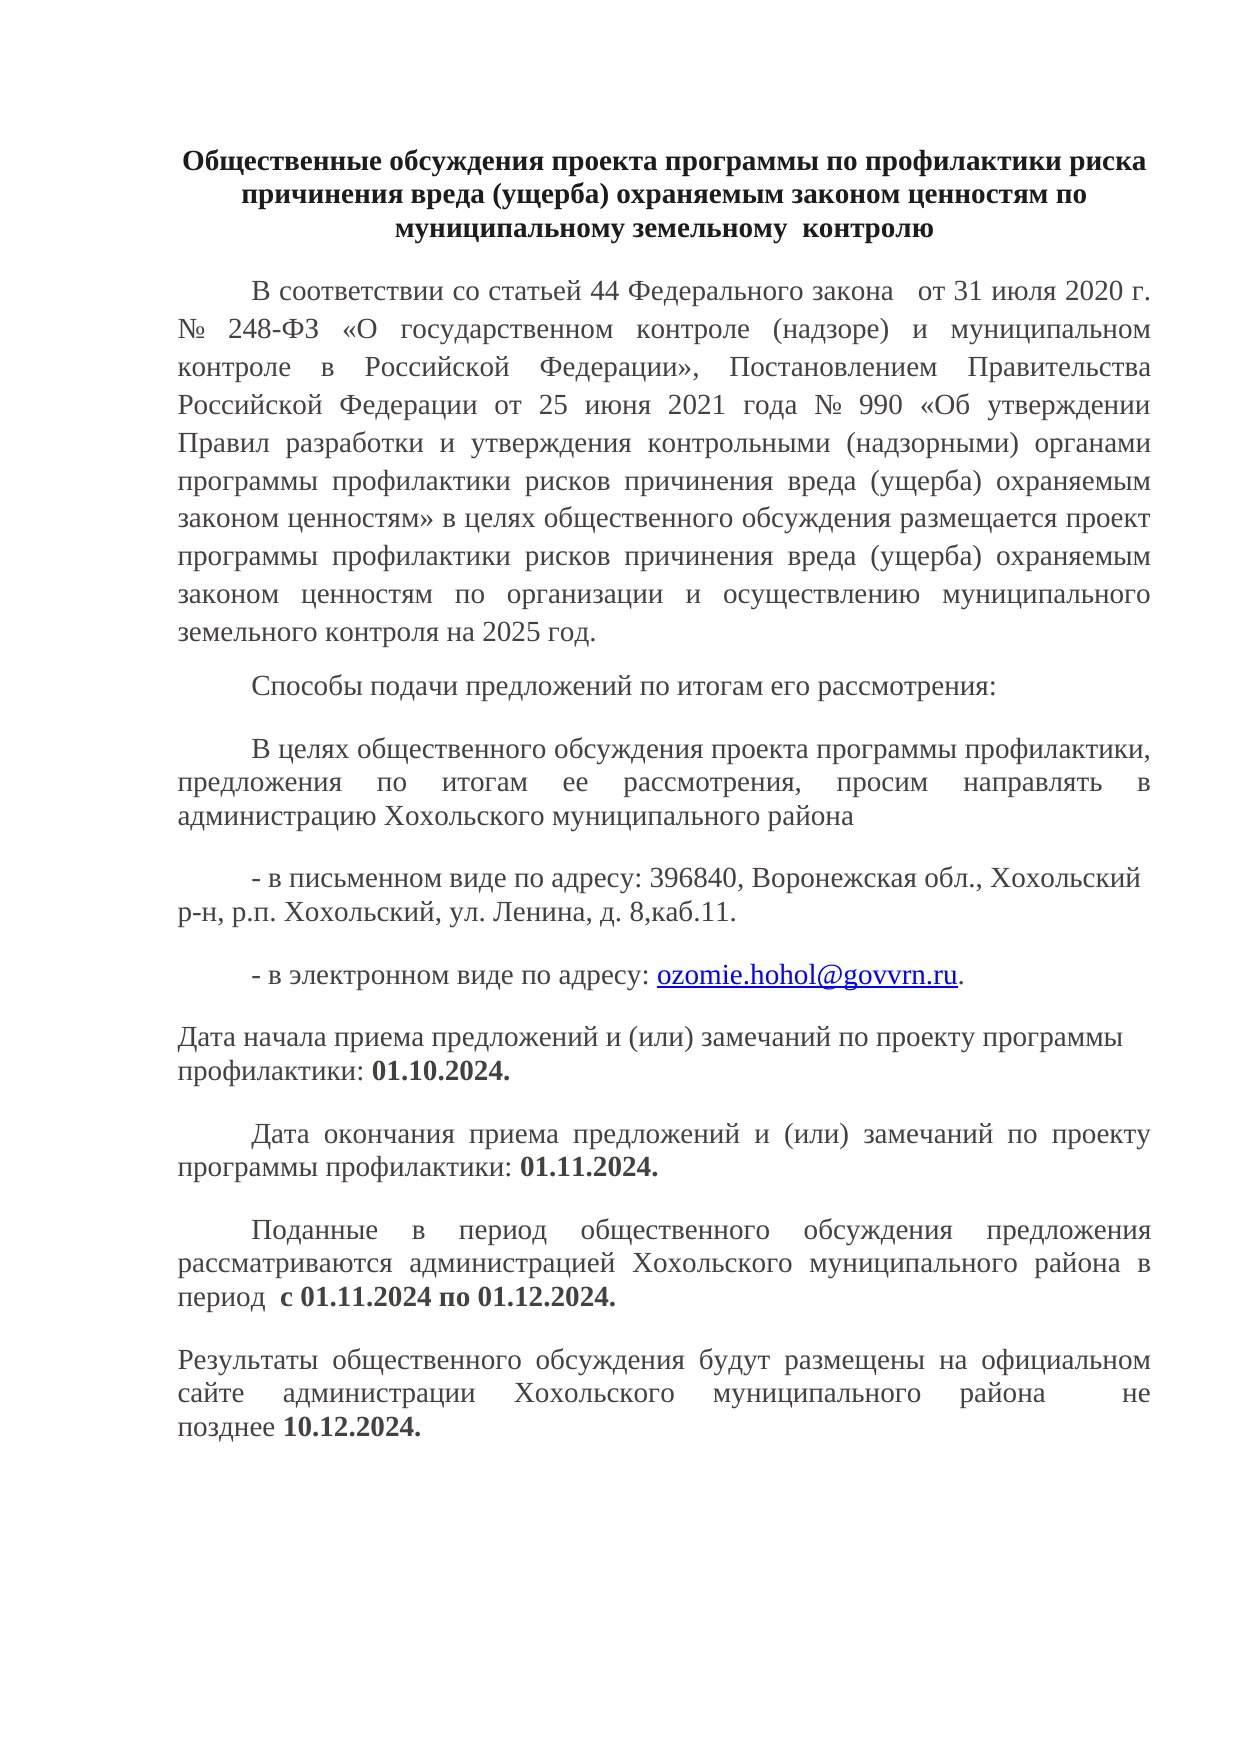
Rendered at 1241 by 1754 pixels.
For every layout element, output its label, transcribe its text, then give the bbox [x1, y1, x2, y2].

text Поданные в период общественного обсуждения предложения рассматриваются администрацией Хохольского муниципального района в период с 01.11.2024 по 01.12.2024. [177, 1212, 1152, 1313]
text Способы подачи предложений по итогам его рассмотрения: [177, 664, 1152, 702]
text Дата окончания приема предложений и (или) замечаний по проекту программы профилактики: 01.11.2024. [177, 1116, 1152, 1183]
text Общественные обсуждения проекта программы по профилактики риска причинения вреда (ущерба) охраняемым законом ценностям по муниципальному земельному контролю [177, 143, 1152, 244]
text В соответствии со статьей 44 Федерального закона от 31 июля 2020 г. № 248-ФЗ «О государственном контроле (надзоре) и муниципальном контроле в Российской Федерации», Постановлением Правительства Российской Федерации от 25 июня 2021 года № 990 «Об утверждении Правил разработки и утверждения контрольными (надзорными) органами программы профилактики рисков причинения вреда (ущерба) охраняемым законом ценностям» в целях общественного обсуждения размещается проект программы профилактики рисков причинения вреда (ущерба) охраняемым законом ценностям по организации и осуществлению муниципального земельного контроля на 2025 год. [177, 269, 1152, 648]
text - в электронном виде по адресу: ozomie.hohol@govvrn.ru. [177, 957, 1152, 990]
text - в письменном виде по адресу: 396840, Воронежская обл., Хохольский р-н, р.п. Хохольский, ул. Ленина, д. 8,каб.11. [177, 861, 1152, 928]
text В целях общественного обсуждения проекта программы профилактики, предложения по итогам ее рассмотрения, просим направлять в администрацию Хохольского муниципального района [177, 731, 1152, 831]
text Результаты общественного обсуждения будут размещены на официальном сайте администрации Хохольского муниципального района не позднее 10.12.2024. [177, 1342, 1152, 1442]
text Дата начала приема предложений и (или) замечаний по проекту программы профилактики: 01.10.2024. [177, 1019, 1152, 1087]
